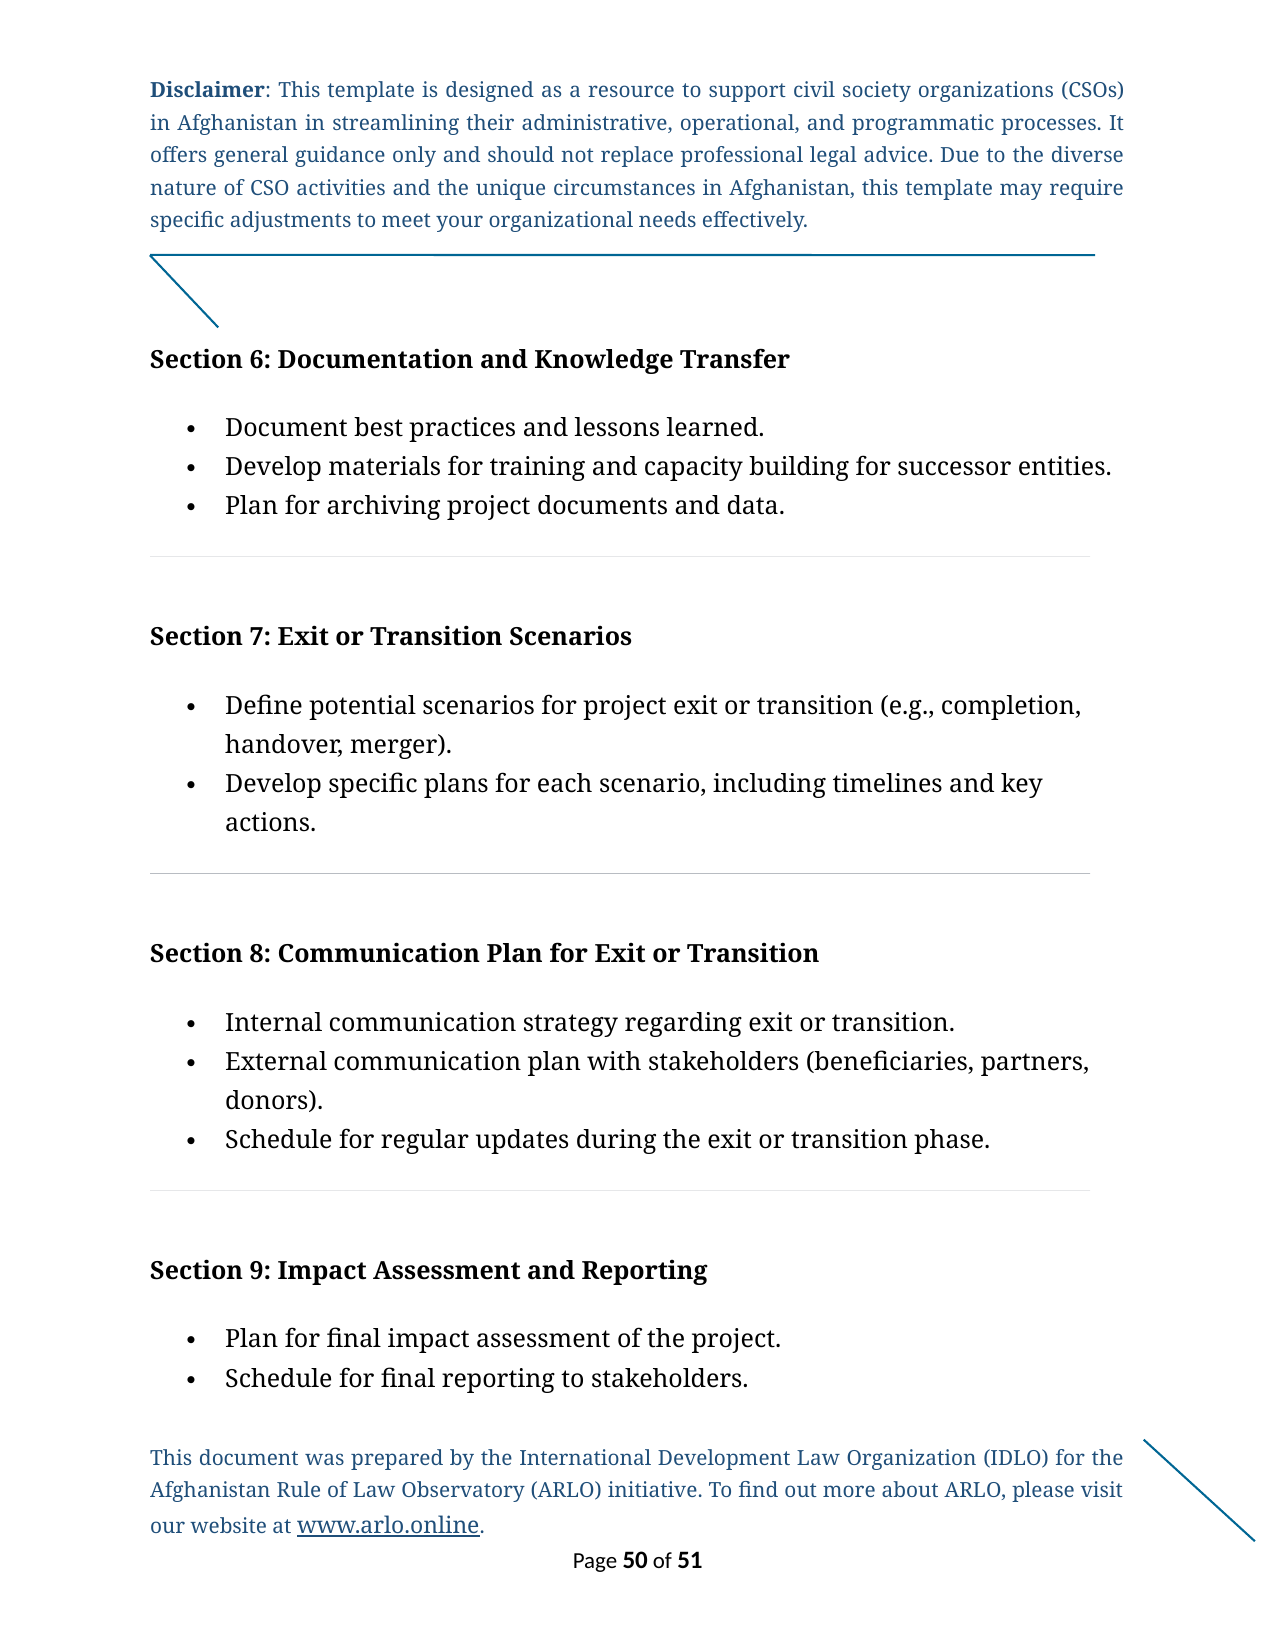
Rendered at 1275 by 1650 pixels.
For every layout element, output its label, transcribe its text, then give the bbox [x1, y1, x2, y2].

list Internal communication strategy regarding exit or transition. [187, 1004, 1125, 1038]
list Plan for archiving project documents and data. [187, 488, 1125, 522]
text Section 6: Documentation and Knowledge Transfer [150, 341, 1125, 375]
list Schedule for regular updates during the exit or transition phase. [187, 1122, 1125, 1156]
list External communication plan with stakeholders (beneficiaries, partners, donors). [187, 1043, 1125, 1117]
list Document best practices and lessons learned. [187, 410, 1125, 444]
list Develop materials for training and capacity building for successor entities. [187, 449, 1125, 483]
list Plan for final impact assessment of the project. [187, 1321, 1125, 1355]
list Develop specific plans for each scenario, including timelines and key actions. [187, 766, 1125, 839]
text Section 8: Communication Plan for Exit or Transition [150, 936, 1125, 970]
text Section 7: Exit or Transition Scenarios [150, 619, 1125, 653]
list Schedule for final reporting to stakeholders. [187, 1360, 1125, 1394]
list Define potential scenarios for project exit or transition (e.g., completion, handover, merger). [187, 687, 1125, 761]
text Section 9: Impact Assessment and Reporting [150, 1253, 1125, 1287]
